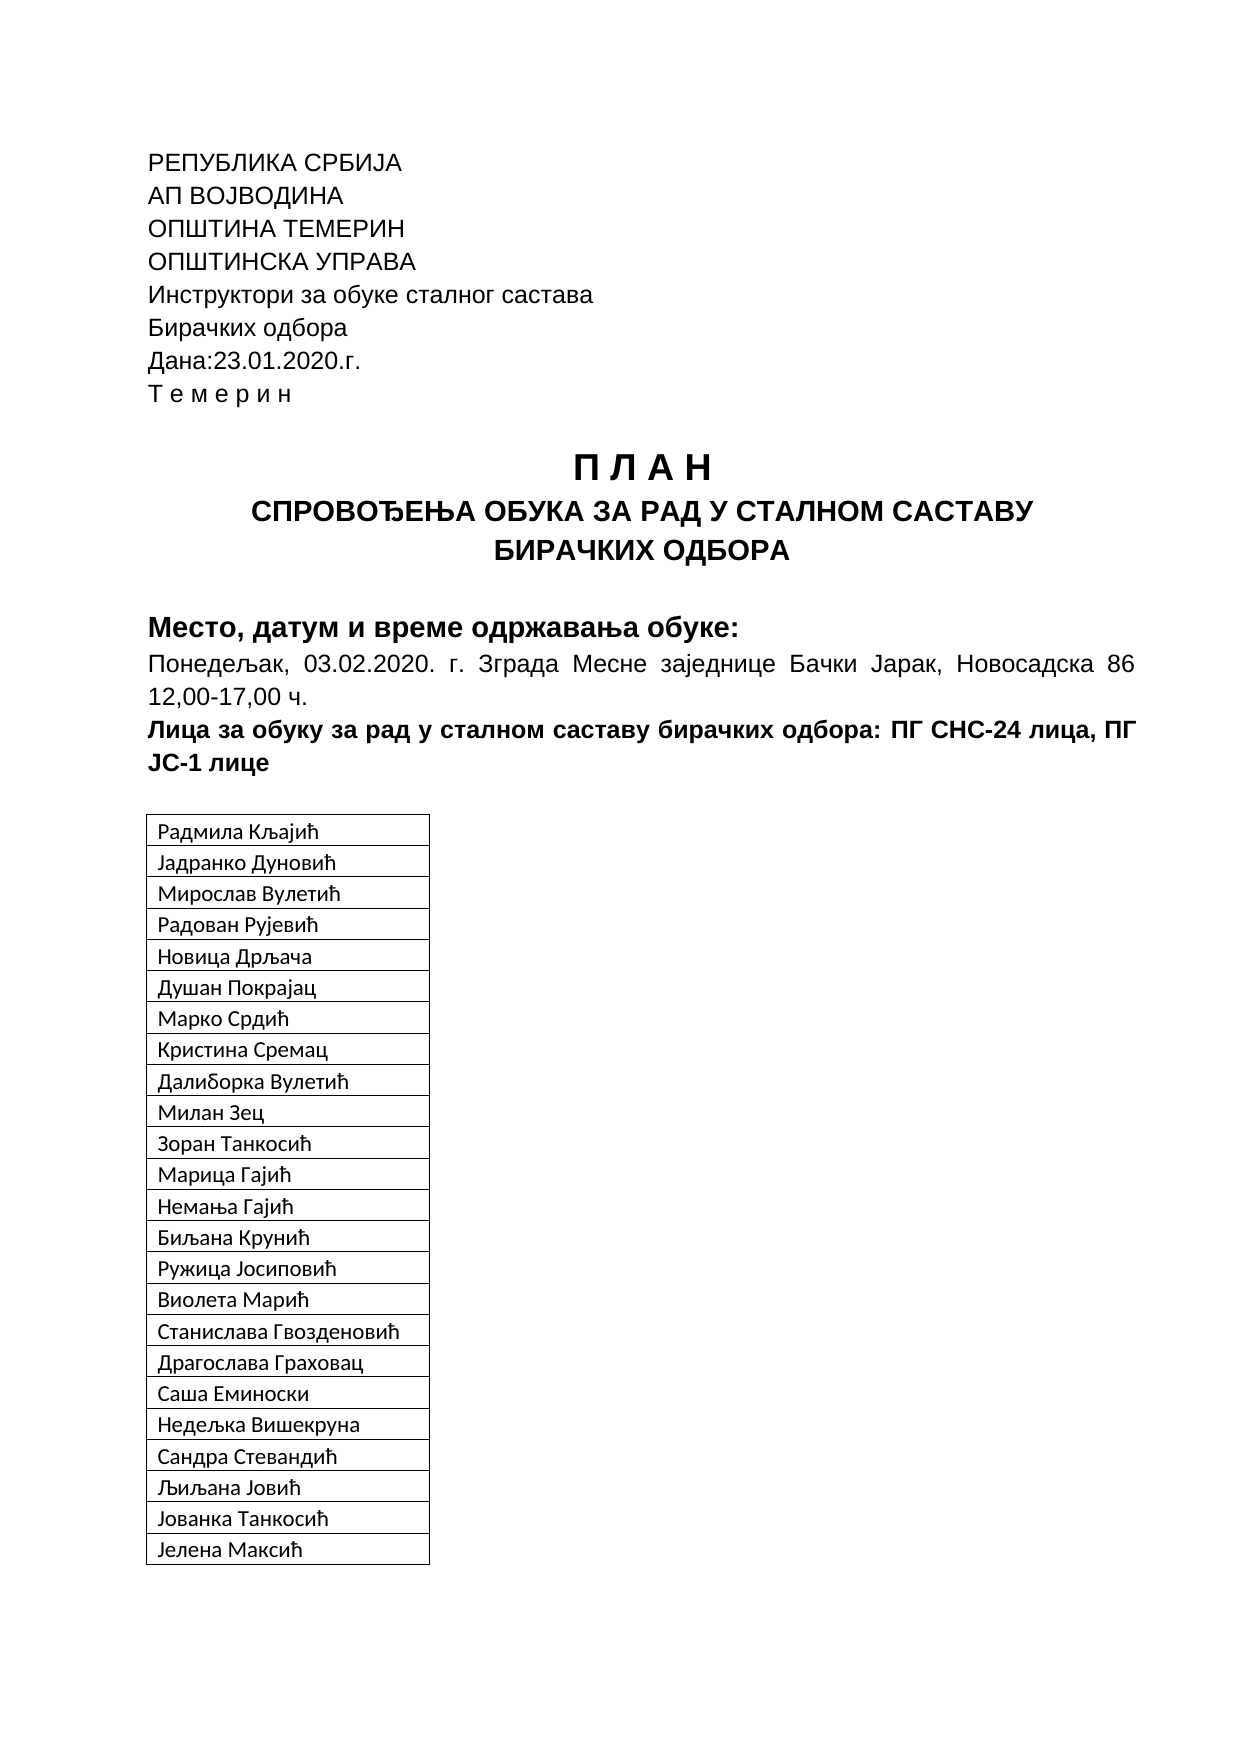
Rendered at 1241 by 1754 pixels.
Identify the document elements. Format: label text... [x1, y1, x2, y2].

text РЕПУБЛИКА СРБИЈА [148, 148, 1137, 176]
text Понедељак, 03.02.2020. г. Зграда Месне заједнице Бачки Јарак, Новосадска 86 12,00-17,00 ч. [148, 648, 1137, 710]
table_cell Станислава Гвозденовић [147, 1315, 429, 1345]
table_cell Милан Зец [147, 1096, 429, 1126]
text БИРАЧКИХ ОДБОРА [148, 533, 1137, 566]
table_cell Марица Гајић [147, 1159, 429, 1189]
text АП ВОЈВОДИНА [148, 181, 1137, 209]
text ОПШТИНСКА УПРАВА [148, 247, 1137, 275]
table_cell Јадранко Дуновић [147, 846, 429, 876]
table_cell Саша Еминоски [147, 1377, 429, 1407]
table_cell Мирослав Вулетић [147, 877, 429, 907]
text Инструктори за обуке сталног састава [148, 280, 1137, 308]
table_cell Радован Рујевић [147, 909, 429, 939]
table_cell Душан Покрајац [147, 971, 429, 1001]
text СПРОВОЂЕЊА ОБУКА ЗА РАД У СТАЛНОМ САСТАВУ [148, 494, 1137, 528]
table_header Радмила Кљајић [147, 815, 429, 845]
table_cell Љиљана Јовић [147, 1471, 429, 1501]
table_cell Драгослава Граховац [147, 1346, 429, 1376]
text Место, датум и време одржавања обуке: [148, 610, 1137, 643]
table_cell Јелена Максић [147, 1534, 429, 1564]
table_cell Јованка Танкосић [147, 1502, 429, 1532]
text ОПШТИНА ТЕМЕРИН [148, 214, 1137, 242]
text Т е м е р и н [148, 379, 1137, 407]
table_cell Немања Гајић [147, 1190, 429, 1220]
table_cell Недељка Вишекруна [147, 1409, 429, 1439]
table_cell Ружица Јосиповић [147, 1252, 429, 1282]
table_cell Марко Срдић [147, 1002, 429, 1032]
table_cell Сандра Стевандић [147, 1440, 429, 1470]
table_cell Новица Дрљача [147, 940, 429, 970]
text Бирачких одбора [148, 313, 1137, 341]
table_cell Зоран Танкосић [147, 1127, 429, 1157]
table_cell Биљана Крунић [147, 1221, 429, 1251]
table_cell Виолета Марић [147, 1284, 429, 1314]
table_cell Кристина Сремац [147, 1034, 429, 1064]
text Лица за обуку за рад у сталном саставу бирачких одбора: ПГ СНС-24 лица, ПГ ЈС-1 лице [148, 714, 1137, 776]
text П Л А Н [148, 445, 1137, 488]
table_cell Далиборка Вулетић [147, 1065, 429, 1095]
text Дана:23.01.2020.г. [148, 346, 1137, 374]
